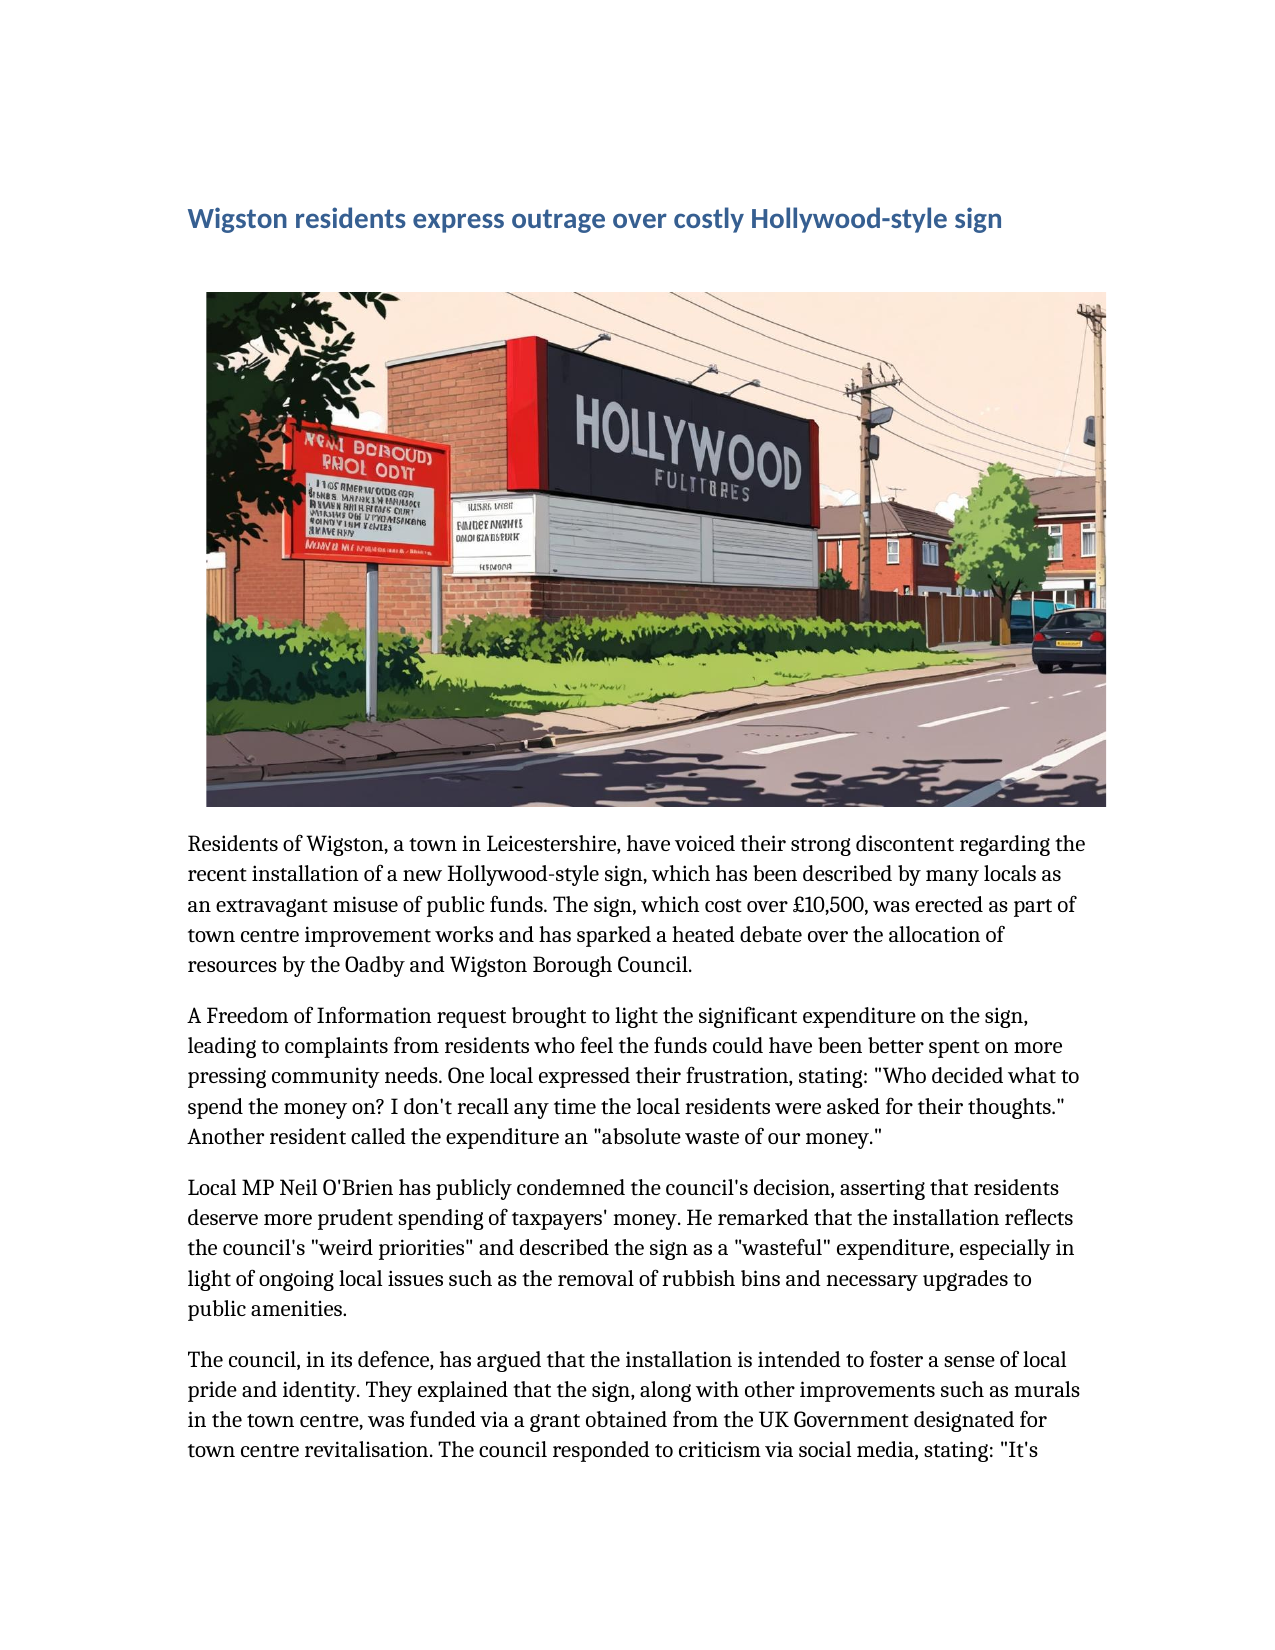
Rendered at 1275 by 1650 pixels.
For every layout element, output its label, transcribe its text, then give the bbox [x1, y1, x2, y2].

picture [206, 292, 1107, 807]
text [187, 1347, 1087, 1463]
text Residents of Wigston, a town in Leicestershire, have voiced their strong discontent regarding the recent installation of a new Hollywood-style sign, which has been described by many locals as an extravagant misuse of public funds. The sign, which cost over £10,500, was erected as part of town centre improvement works and has sparked a heated debate over the allocation of resources by the Oadby and Wigston Borough Council. [187, 831, 1087, 978]
text Local MP Neil O'Brien has publicly condemned the council's decision, asserting that residents deserve more prudent spending of taxpayers' money. He remarked that the installation reflects the council's "weird priorities" and described the sign as a "wasteful" expenditure, especially in light of ongoing local issues such as the removal of rubbish bins and necessary upgrades to public amenities. [187, 1175, 1087, 1322]
subtitle Wigston residents express outrage over costly Hollywood-style sign [187, 200, 1087, 236]
text A Freedom of Information request brought to light the significant expenditure on the sign, leading to complaints from residents who feel the funds could have been better spent on more pressing community needs. One local expressed their frustration, stating: "Who decided what to spend the money on? I don't recall any time the local residents were asked for their thoughts." Another resident called the expenditure an "absolute waste of our money." [187, 1003, 1087, 1150]
